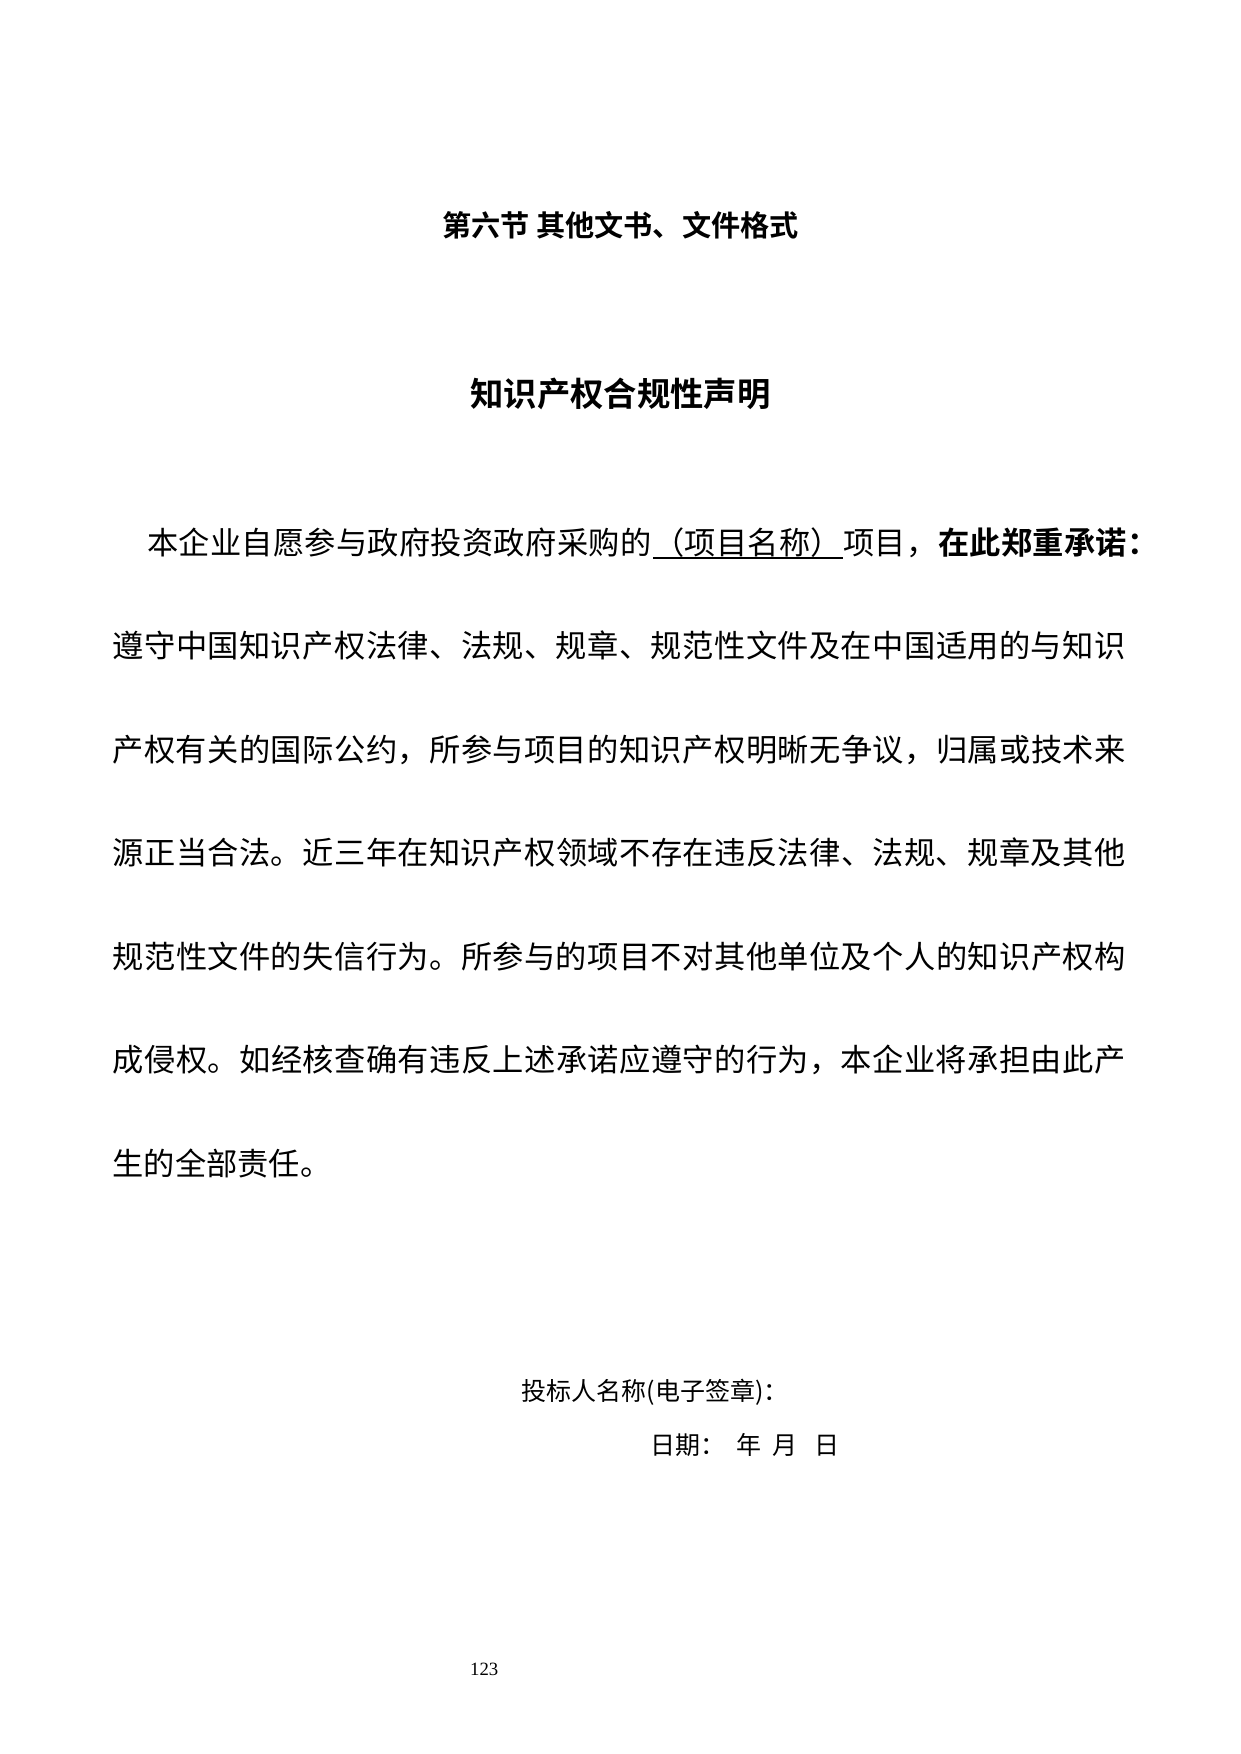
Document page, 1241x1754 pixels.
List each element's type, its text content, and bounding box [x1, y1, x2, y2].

text 本企业自愿参与政府投资政府采购的（项目名称）项目，在此郑重承诺：遵守中国知识产权法律、法规、规章、规范性文件及在中国适用的与知识产权有关的国际公约，所参与项目的知识产权明晰无争议，归属或技术来源正当合法。近三年在知识产权领域不存在违反法律、法规、规章及其他规范性文件的失信行为。所参与的项目不对其他单位及个人的知识产权构成侵权。如经核查确有违反上述承诺应遵守的行为，本企业将承担由此产生的全部责任。 [112, 506, 1128, 1196]
text 投标人名称(电子签章)： [492, 1371, 1128, 1407]
text 知识产权合规性声明 [112, 357, 1128, 426]
text 日期： 年 月 日 [112, 1425, 1128, 1462]
text 第六节 其他文书、文件格式 [112, 202, 1128, 244]
